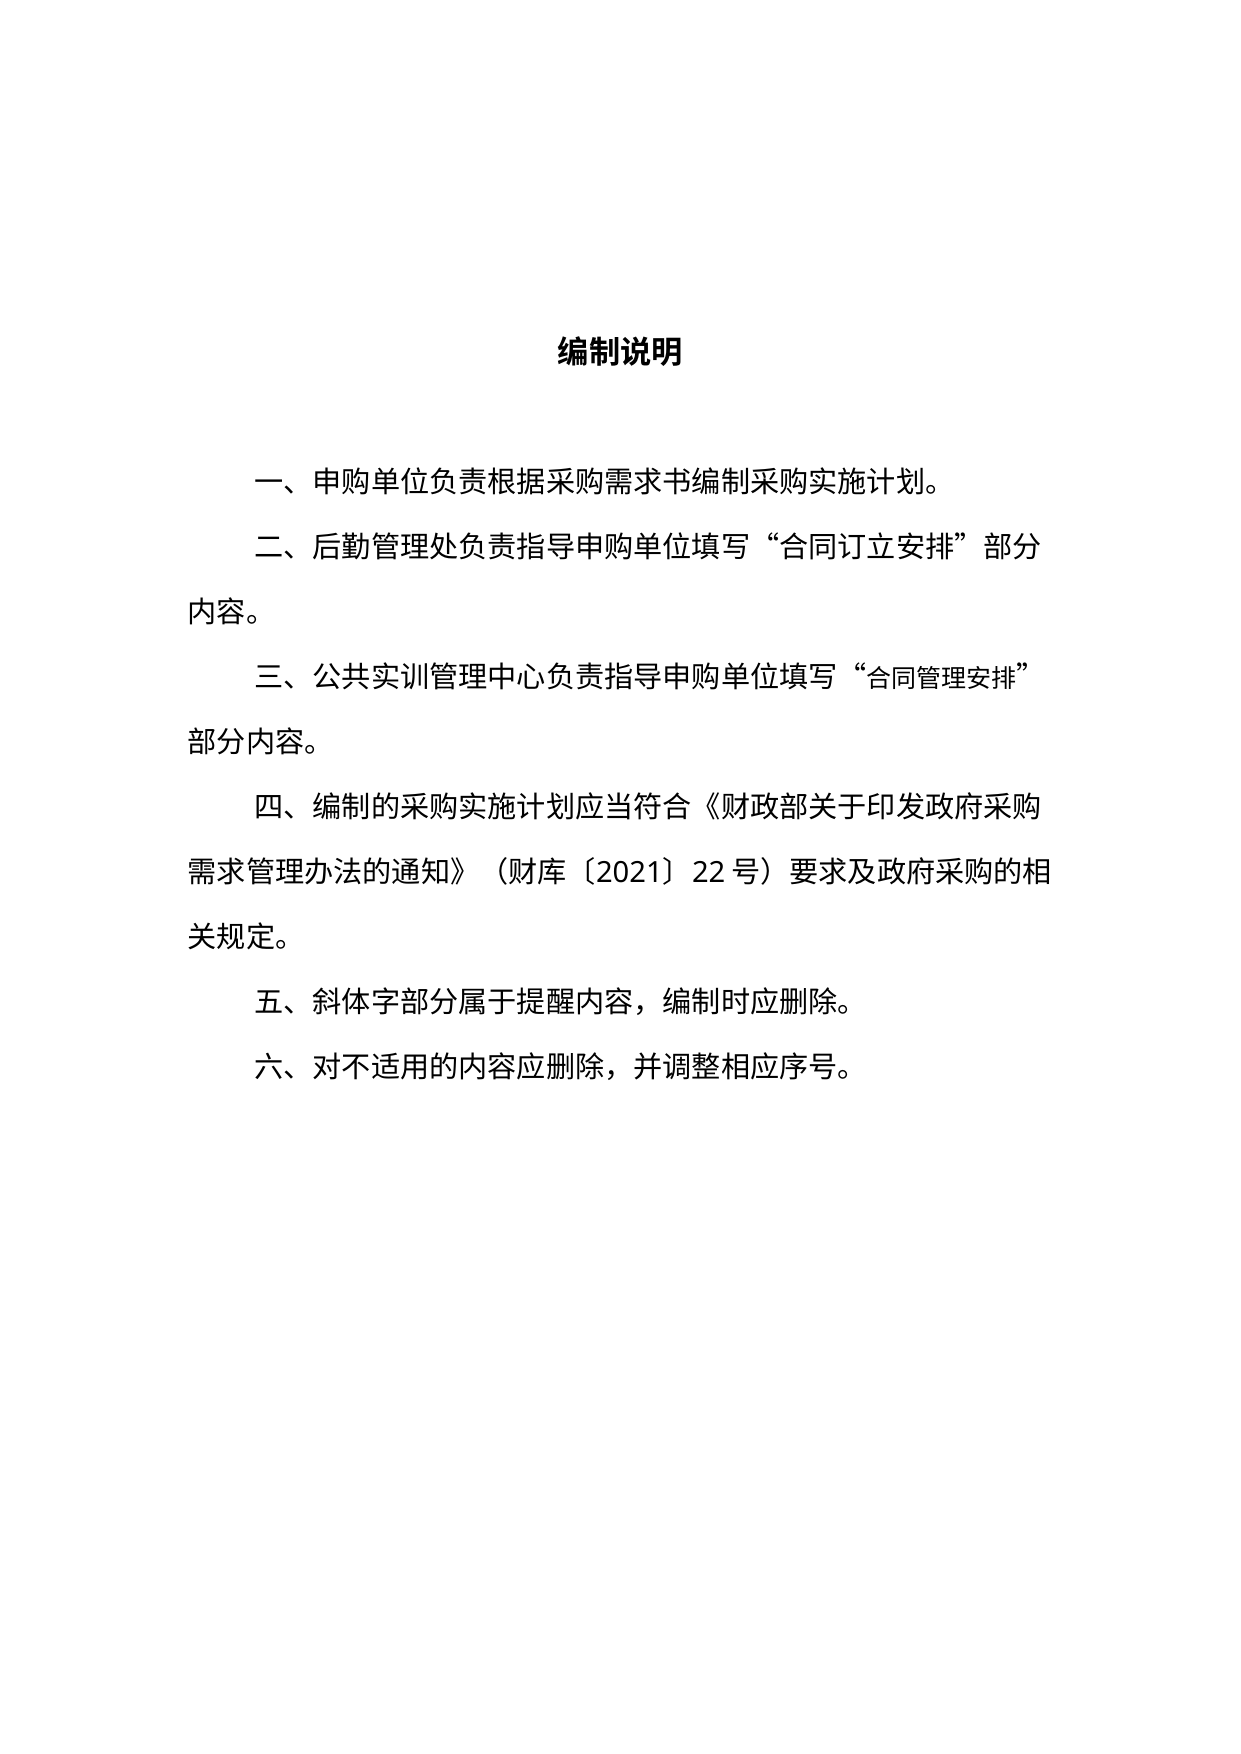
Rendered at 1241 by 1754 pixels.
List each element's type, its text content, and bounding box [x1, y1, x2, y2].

text 六、对不适用的内容应删除，并调整相应序号。 [187, 1032, 1053, 1097]
list 申购单位负责根据采购需求书编制采购实施计划。 [187, 447, 1053, 512]
text 五、斜体字部分属于提醒内容，编制时应删除。 [187, 967, 1053, 1032]
text 编制说明 [187, 317, 1053, 382]
list 后勤管理处负责指导申购单位填写“合同订立安排”部分内容。 [187, 512, 1053, 642]
list 公共实训管理中心负责指导申购单位填写“合同管理安排”部分内容。 [187, 642, 1053, 772]
text 四、编制的采购实施计划应当符合《财政部关于印发政府采购需求管理办法的通知》（财库〔2021〕22号）要求及政府采购的相关规定。 [187, 772, 1053, 967]
